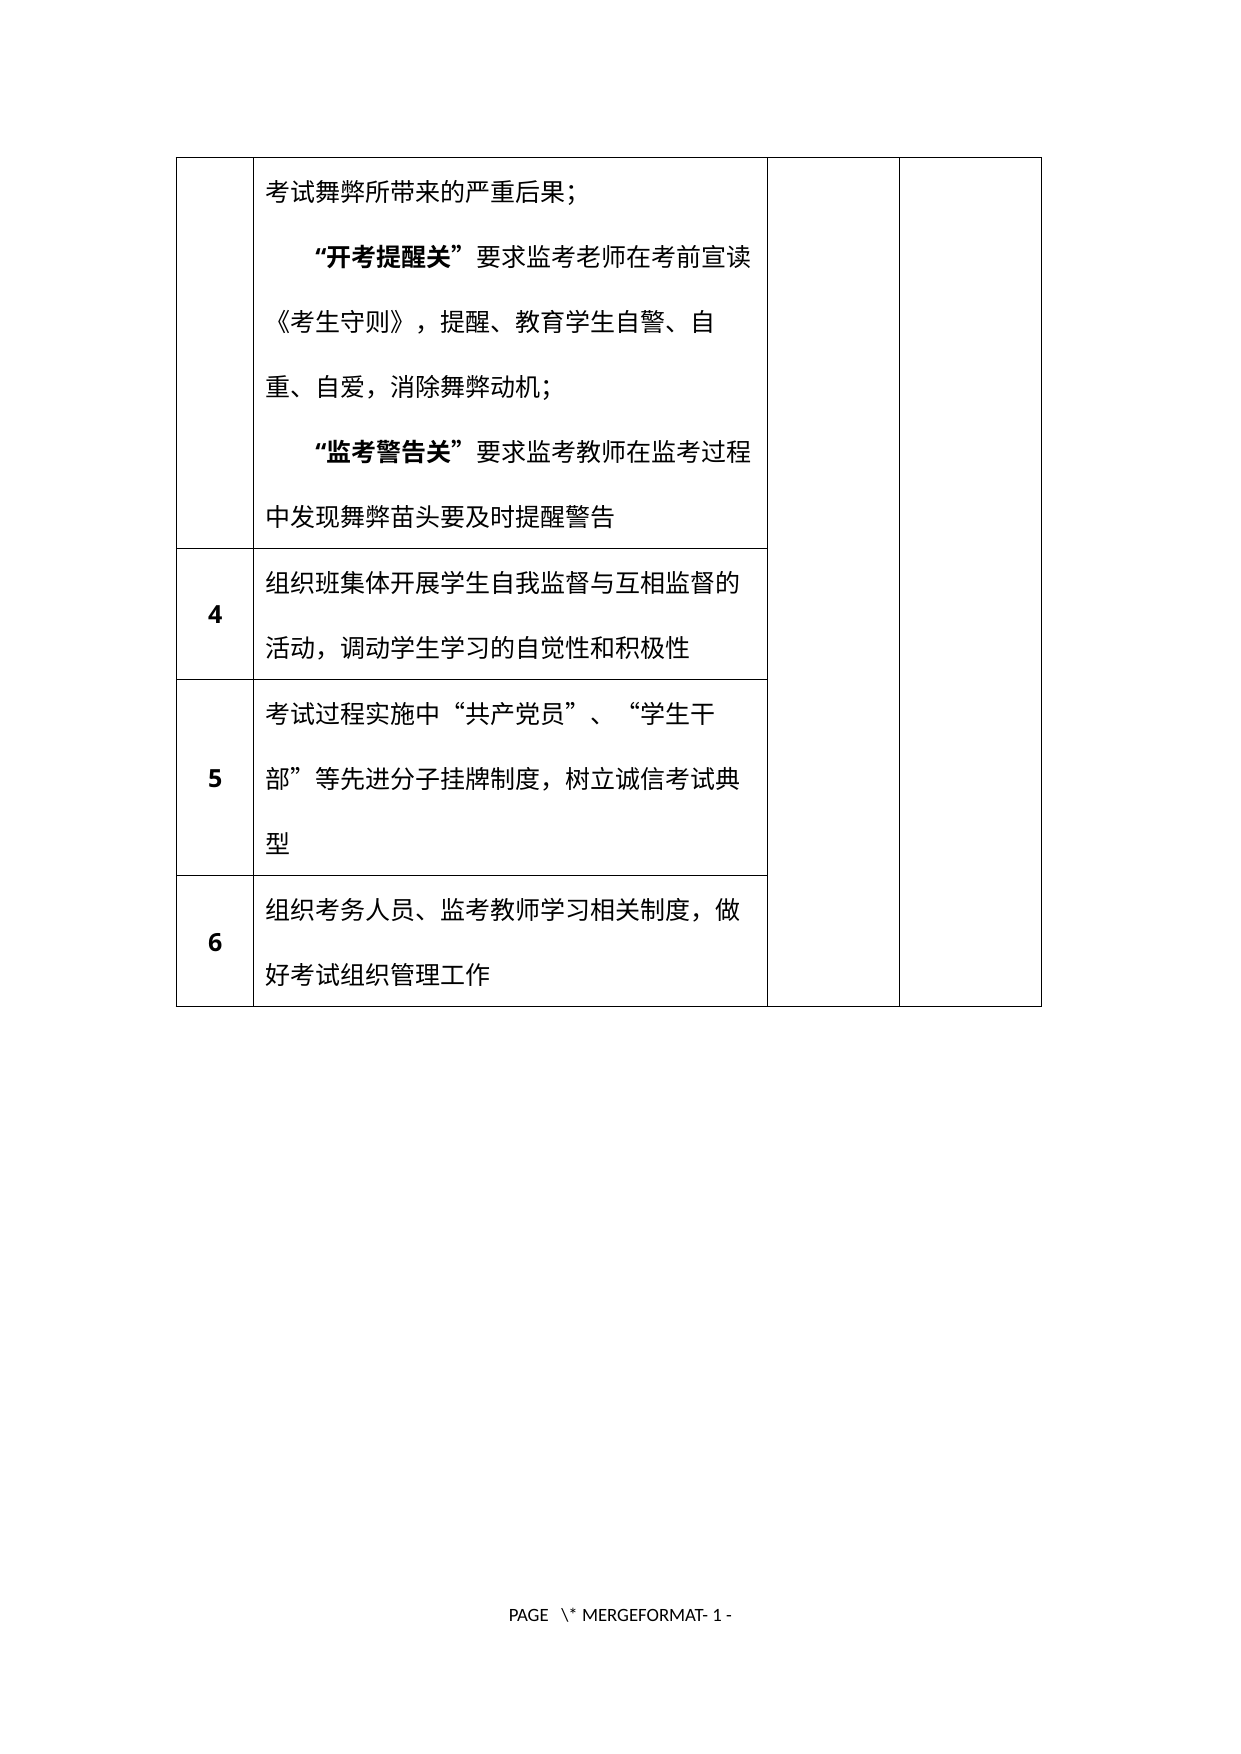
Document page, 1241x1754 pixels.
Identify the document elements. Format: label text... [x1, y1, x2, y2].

table_cell 组织班集体开展学生自我监督与互相监督的活动，调动学生学习的自觉性和积极性 [254, 549, 767, 679]
table_cell 4 [177, 549, 253, 679]
table_cell 3 [177, 158, 253, 548]
table_cell 5 [177, 680, 253, 875]
table_cell 考试过程实施中“共产党员”、“学生干部”等先进分子挂牌制度，树立诚信考试典型 [254, 680, 767, 875]
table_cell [254, 158, 767, 548]
table_cell 6 [177, 876, 253, 1006]
table_cell 组织考务人员、监考教师学习相关制度，做好考试组织管理工作 [254, 876, 767, 1006]
